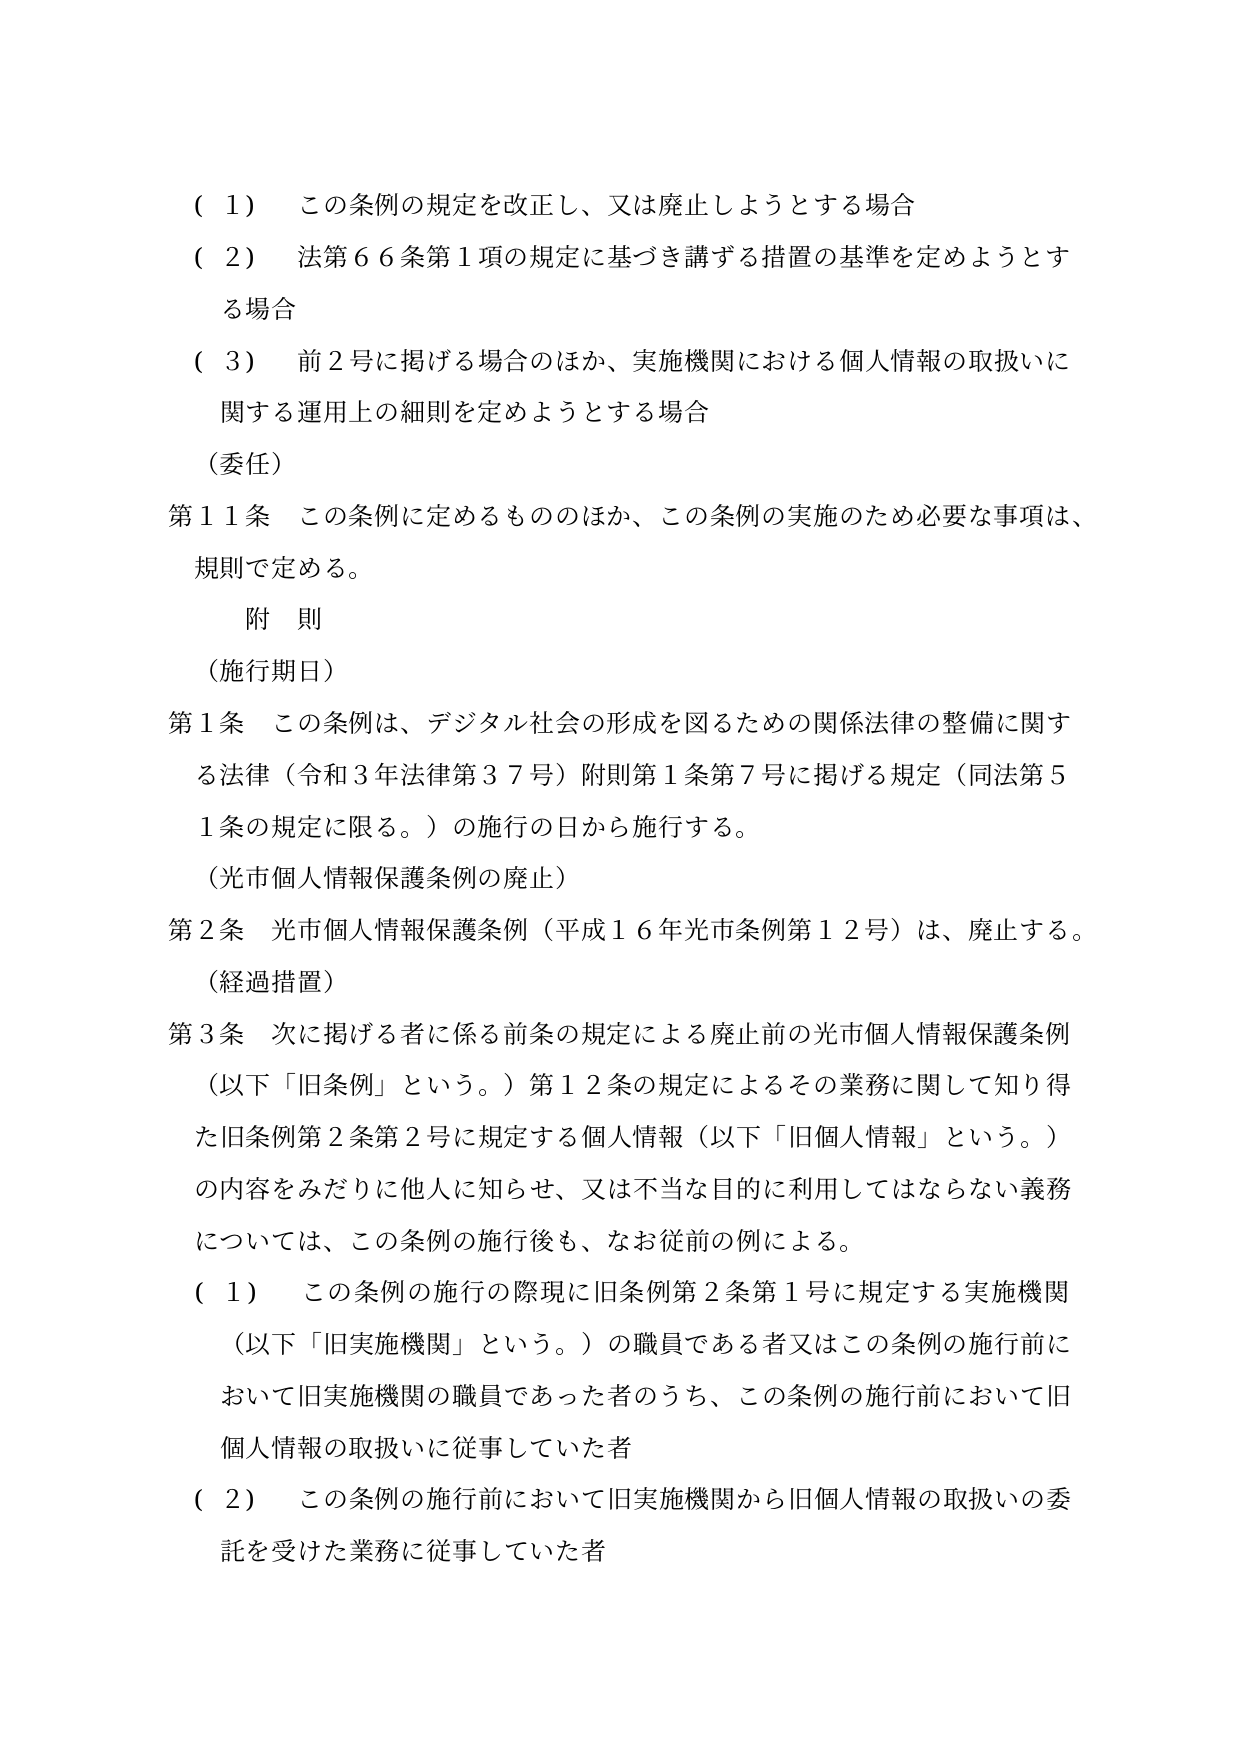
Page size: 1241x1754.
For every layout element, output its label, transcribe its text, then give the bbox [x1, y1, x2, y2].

text 第１条 この条例は、デジタル社会の形成を図るための関係法律の整備に関する法律（令和３年法律第３７号）附則第１条第７号に掲げる規定（同法第５１条の規定に限る。）の施行の日から施行する。 [168, 696, 1072, 851]
text 第３条 次に掲げる者に係る前条の規定による廃止前の光市個人情報保護条例（以下「旧条例」という。）第１２条の規定によるその業務に関して知り得た旧条例第２条第２号に規定する個人情報（以下「旧個人情報」という。）の内容をみだりに他人に知らせ、又は不当な目的に利用してはならない義務については、この条例の施行後も、なお従前の例による。 [168, 1006, 1072, 1265]
text （委任） [168, 437, 1072, 489]
text (１) この条例の施行の際現に旧条例第２条第１号に規定する実施機関（以下「旧実施機関」という。）の職員である者又はこの条例の施行前において旧実施機関の職員であった者のうち、この条例の施行前において旧個人情報の取扱いに従事していた者 [168, 1265, 1072, 1472]
text (３) 前２号に掲げる場合のほか、実施機関における個人情報の取扱いに関する運用上の細則を定めようとする場合 [168, 333, 1072, 437]
text （施行期日） [168, 644, 1072, 696]
text 附 則 [168, 592, 1072, 644]
text （光市個人情報保護条例の廃止） [168, 851, 1072, 903]
text 第２条 光市個人情報保護条例（平成１６年光市条例第１２号）は、廃止する。 [168, 903, 1072, 954]
text （経過措置） [168, 954, 1072, 1006]
text (１) この条例の規定を改正し、又は廃止しようとする場合 [168, 178, 1072, 230]
text (２) この条例の施行前において旧実施機関から旧個人情報の取扱いの委託を受けた業務に従事していた者 [168, 1472, 1072, 1576]
text 第１１条 この条例に定めるもののほか、この条例の実施のため必要な事項は、規則で定める。 [168, 489, 1072, 592]
text (２) 法第６６条第１項の規定に基づき講ずる措置の基準を定めようとする場合 [168, 230, 1072, 333]
